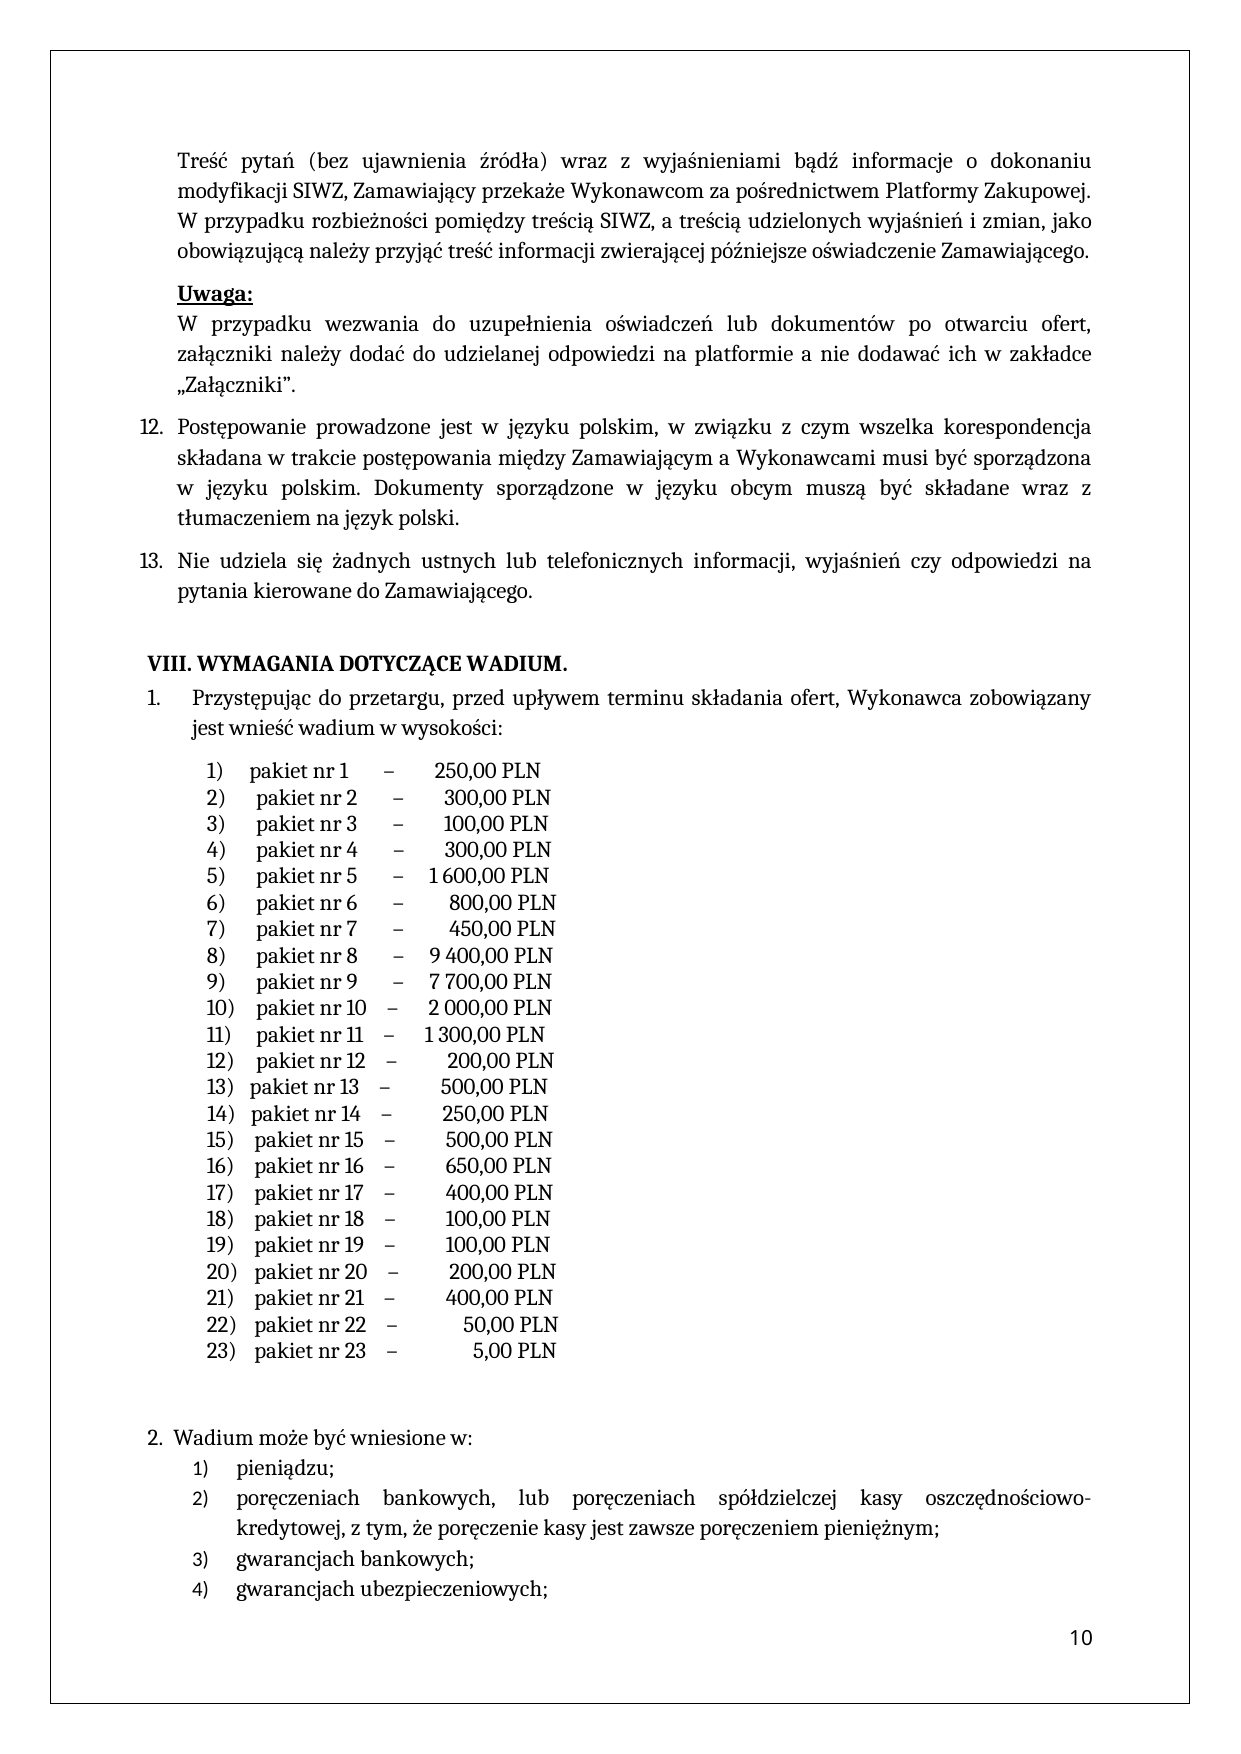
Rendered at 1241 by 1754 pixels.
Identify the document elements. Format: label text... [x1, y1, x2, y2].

list pakiet nr 16 – 650,00 PLN [207, 1153, 1093, 1179]
list Nie udziela się żadnych ustnych lub telefonicznych informacji, wyjaśnień czy odpowiedzi na pytania kierowane do Zamawiającego. [139, 547, 1093, 604]
list pakiet nr 2 – 300,00 PLN [207, 784, 1093, 811]
list gwarancjach ubezpieczeniowych; [192, 1576, 1093, 1602]
list pakiet nr 22 – 50,00 PLN [207, 1311, 1093, 1338]
list pakiet nr 12 – 200,00 PLN [207, 1048, 1093, 1074]
list pakiet nr 11 – 1 300,00 PLN [207, 1021, 1093, 1048]
list pakiet nr 21 – 400,00 PLN [207, 1285, 1093, 1311]
list pakiet nr 3 – 100,00 PLN [207, 811, 1093, 837]
list pakiet nr 19 – 100,00 PLN [207, 1232, 1093, 1259]
text 14) pakiet nr 14 – 250,00 PLN [177, 1101, 1093, 1127]
list pakiet nr 18 – 100,00 PLN [207, 1206, 1093, 1232]
text VIII. WYMAGANIA DOTYCZĄCE WADIUM. [147, 651, 1093, 677]
list Uwaga: [177, 281, 1093, 307]
list pakiet nr 5 – 1 600,00 PLN [207, 863, 1093, 890]
list Postępowanie prowadzone jest w języku polskim, w związku z czym wszelka korespondencja składana w trakcie postępowania między Zamawiającym a Wykonawcami musi być sporządzona w języku polskim. Dokumenty sporządzone w języku obcym muszą być składane wraz z tłumaczeniem na język polski. [140, 414, 1093, 531]
list gwarancjach bankowych; [192, 1545, 1093, 1572]
text 13) pakiet nr 13 – 500,00 PLN [192, 1074, 1093, 1101]
list Treść pytań (bez ujawnienia źródła) wraz z wyjaśnieniami bądź informacje o dokonaniu modyfikacji SIWZ, Zamawiający przekaże Wykonawcom za pośrednictwem Platformy Zakupowej. W przypadku rozbieżności pomiędzy treścią SIWZ, a treścią udzielonych wyjaśnień i zmian, jako obowiązującą należy przyjąć treść informacji zwierającej późniejsze oświadczenie Zamawiającego. [177, 147, 1093, 264]
list pakiet nr 15 – 500,00 PLN [207, 1127, 1093, 1153]
text 1) pakiet nr 1 – 250,00 PLN [192, 758, 1093, 784]
list pakiet nr 23 – 5,00 PLN [207, 1338, 1093, 1364]
text 2. Wadium może być wniesione w: [147, 1424, 1093, 1451]
list pakiet nr 4 – 300,00 PLN [207, 837, 1093, 863]
list W przypadku wezwania do uzupełnienia oświadczeń lub dokumentów po otwarciu ofert, załączniki należy dodać do udzielanej odpowiedzi na platformie a nie dodawać ich w zakładce „Załączniki”. [177, 311, 1093, 398]
list pakiet nr 17 – 400,00 PLN [207, 1179, 1093, 1206]
list pakiet nr 9 – 7 700,00 PLN [207, 969, 1093, 995]
list pakiet nr 10 – 2 000,00 PLN [207, 995, 1093, 1021]
list pieniądzu; [192, 1455, 1093, 1481]
list pakiet nr 7 – 450,00 PLN [207, 916, 1093, 942]
list pakiet nr 8 – 9 400,00 PLN [207, 942, 1093, 969]
list pakiet nr 6 – 800,00 PLN [207, 890, 1093, 916]
list pakiet nr 20 – 200,00 PLN [207, 1259, 1093, 1285]
list Przystępując do przetargu, przed upływem terminu składania ofert, Wykonawca zobowiązany jest wnieść wadium w wysokości: [147, 685, 1093, 742]
list poręczeniach bankowych, lub poręczeniach spółdzielczej kasy oszczędnościowo-kredytowej, z tym, że poręczenie kasy jest zawsze poręczeniem pieniężnym; [192, 1485, 1093, 1541]
